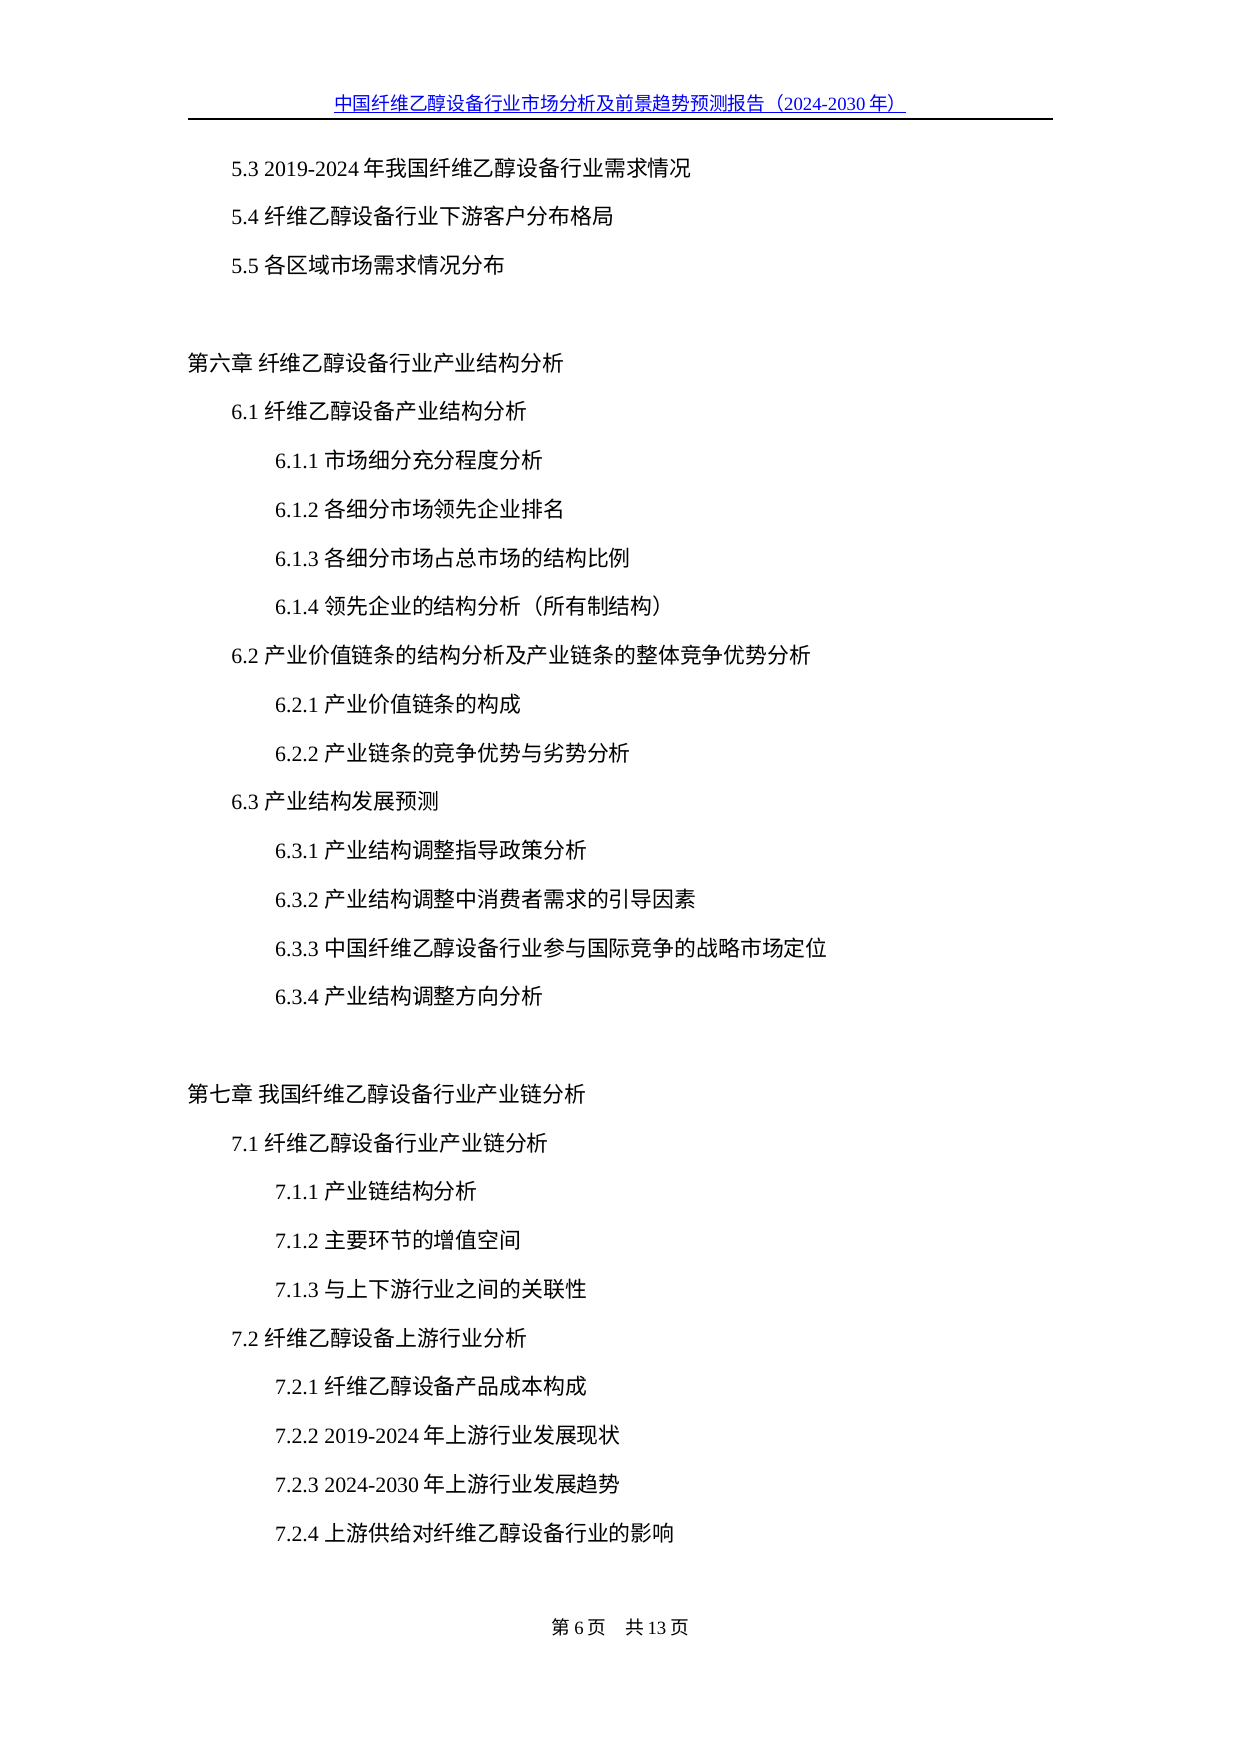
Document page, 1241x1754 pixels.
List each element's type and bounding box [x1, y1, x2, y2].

text [187, 150, 1053, 1548]
